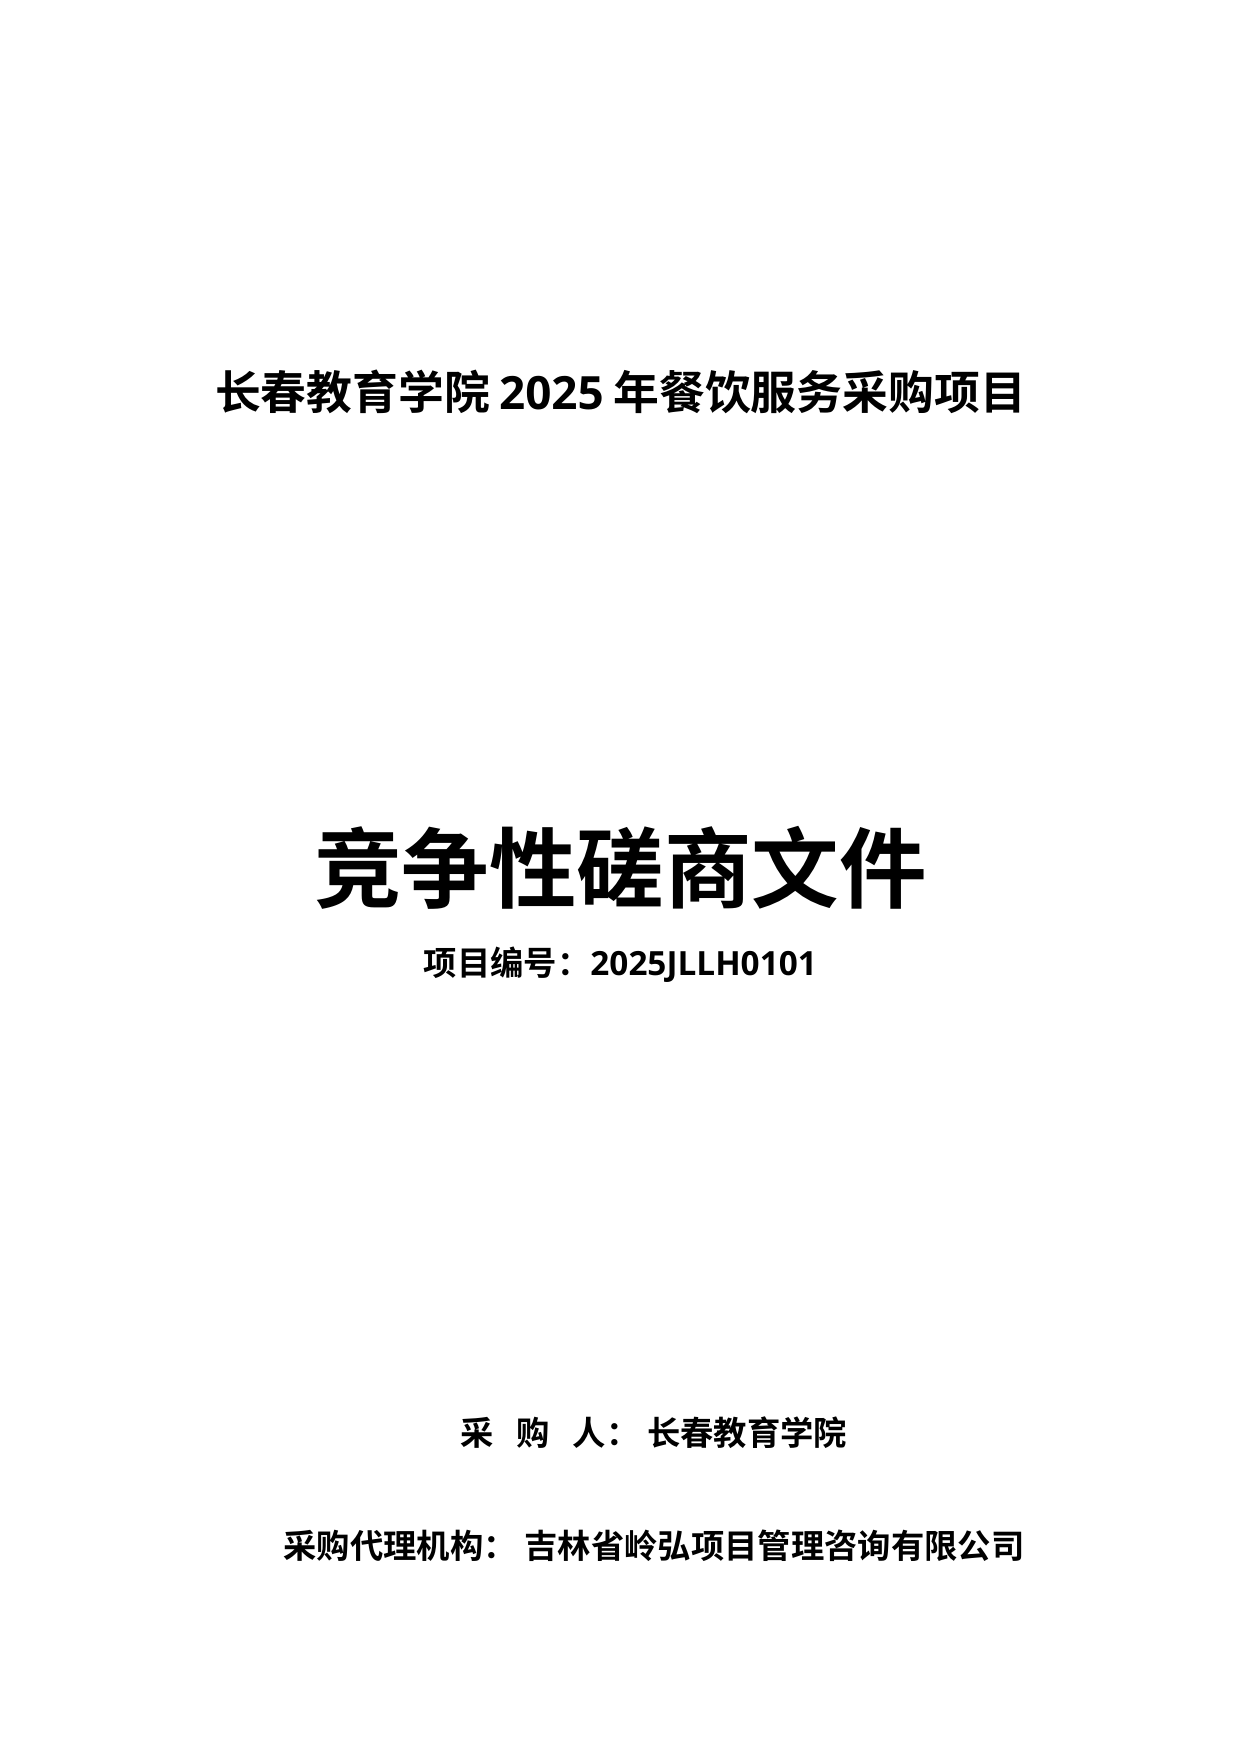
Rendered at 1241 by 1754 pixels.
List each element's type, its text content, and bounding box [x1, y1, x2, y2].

text 竞争性磋商文件 [142, 799, 1098, 929]
text 长春教育学院2025年餐饮服务采购项目 [142, 341, 1098, 438]
text 项目编号：2025JLLH0101 [142, 929, 1098, 994]
text 采 购 人： 长春教育学院 [142, 1399, 1098, 1464]
text 采购代理机构： 吉林省岭弘项目管理咨询有限公司 [142, 1512, 1098, 1577]
